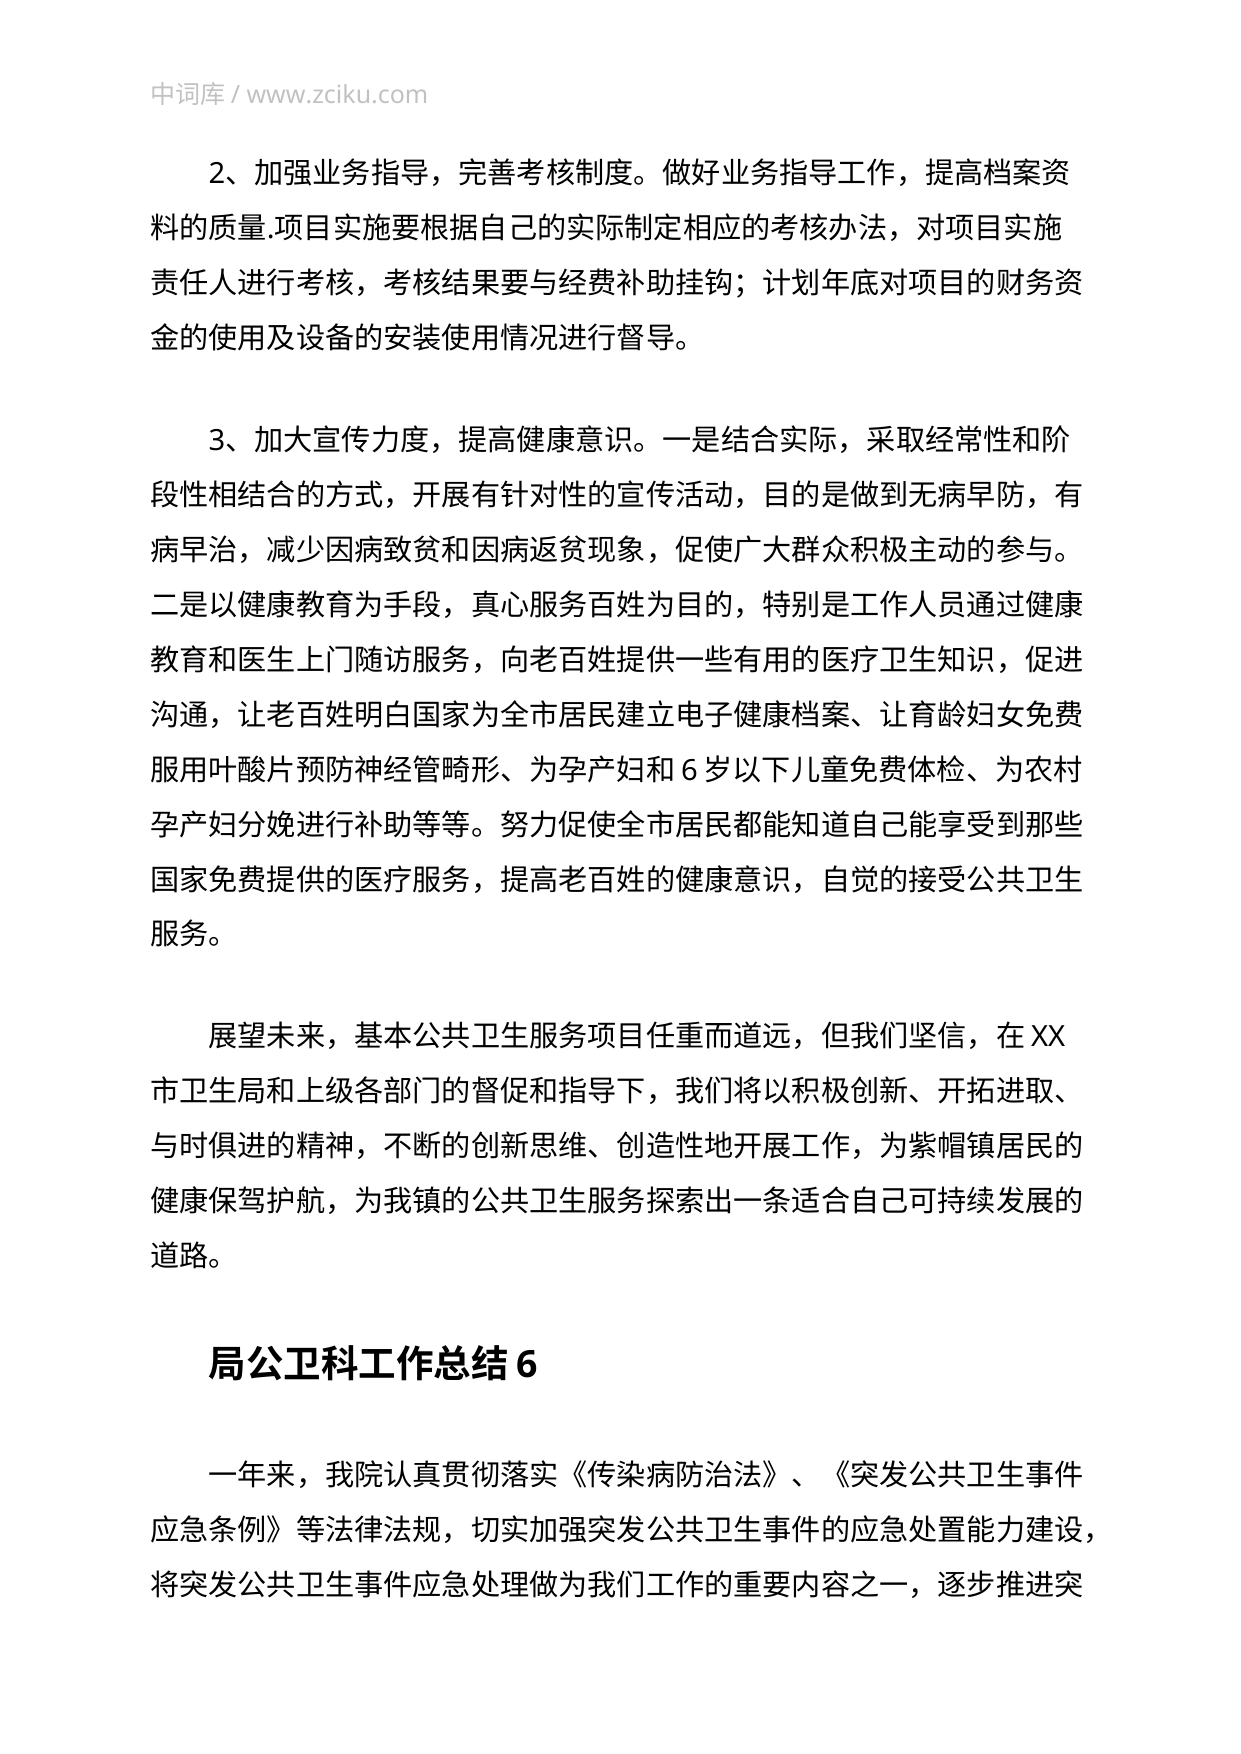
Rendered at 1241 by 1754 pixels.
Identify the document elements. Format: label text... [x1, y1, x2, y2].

text 展望未来，基本公共卫生服务项目任重而道远，但我们坚信，在XX市卫生局和上级各部门的督促和指导下，我们将以积极创新、开拓进取、与时俱进的精神，不断的创新思维、创造性地开展工作，为紫帽镇居民的健康保驾护航，为我镇的公共卫生服务探索出一条适合自己可持续发展的道路。 [150, 1013, 1090, 1275]
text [150, 1452, 1090, 1604]
text 3、加大宣传力度，提高健康意识。一是结合实际，采取经常性和阶段性相结合的方式，开展有针对性的宣传活动，目的是做到无病早防，有病早治，减少因病致贫和因病返贫现象，促使广大群众积极主动的参与。二是以健康教育为手段，真心服务百姓为目的，特别是工作人员通过健康教育和医生上门随访服务，向老百姓提供一些有用的医疗卫生知识，促进沟通，让老百姓明白国家为全市居民建立电子健康档案、让育龄妇女免费服用叶酸片预防神经管畸形、为孕产妇和6岁以下儿童免费体检、为农村孕产妇分娩进行补助等等。努力促使全市居民都能知道自己能享受到那些国家免费提供的医疗服务，提高老百姓的健康意识，自觉的接受公共卫生服务。 [150, 417, 1090, 953]
text 局公卫科工作总结6 [150, 1334, 1090, 1389]
text 2、加强业务指导，完善考核制度。做好业务指导工作，提高档案资料的质量.项目实施要根据自己的实际制定相应的考核办法，对项目实施责任人进行考核，考核结果要与经费补助挂钩；计划年底对项目的财务资金的使用及设备的安装使用情况进行督导。 [150, 150, 1090, 357]
